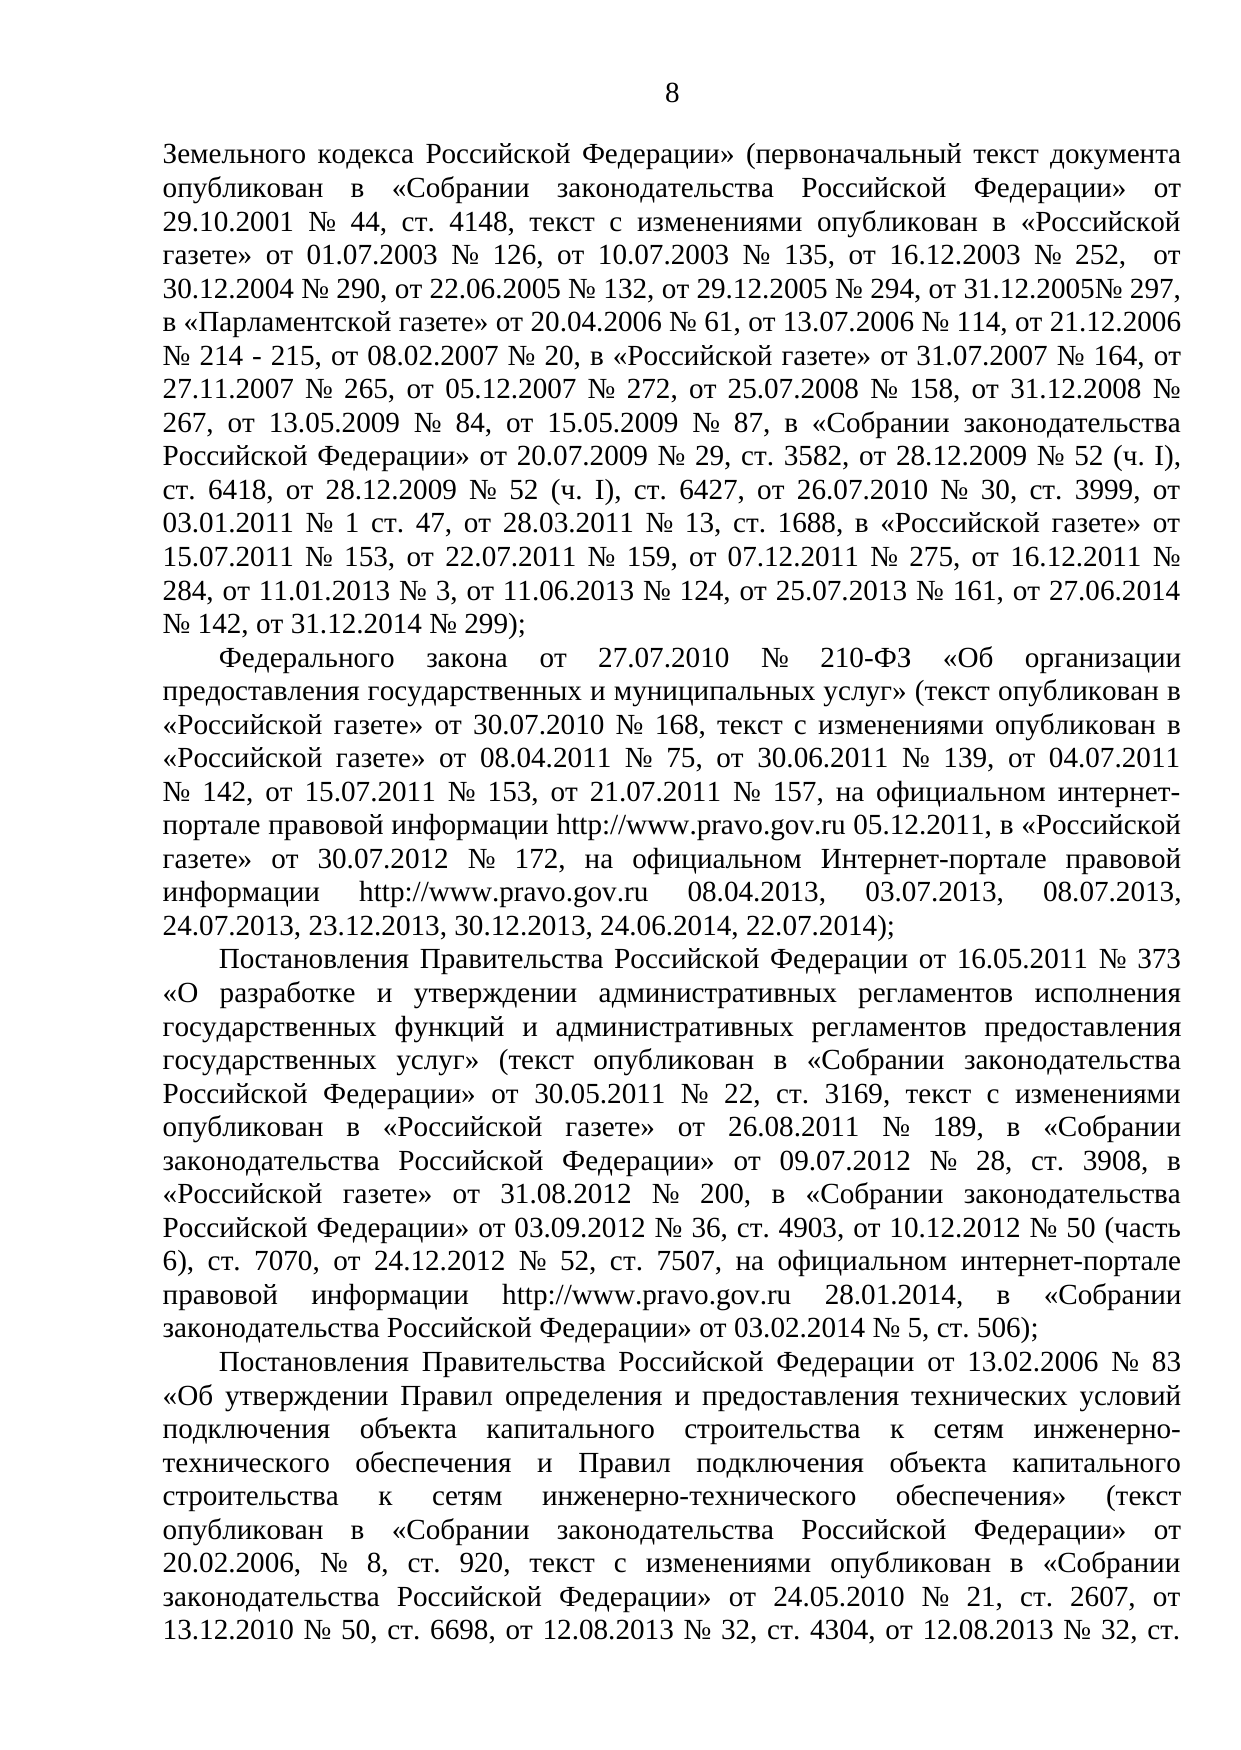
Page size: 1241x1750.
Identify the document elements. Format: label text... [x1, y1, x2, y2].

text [162, 137, 1182, 640]
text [162, 1344, 1182, 1646]
text Федерального закона от 27.07.2010 № 210-ФЗ «Об организации предоставления государственных и муниципальных услуг» (текст опубликован в «Российской газете» от 30.07.2010 № 168, текст с изменениями опубликован в «Российской газете» от 08.04.2011 № 75, от 30.06.2011 № 139, от 04.07.2011 № 142, от 15.07.2011 № 153, от 21.07.2011 № 157, на официальном интернет-портале правовой информации http://www.pravo.gov.ru 05.12.2011, в «Российской газете» от 30.07.2012 № 172, на официальном Интернет-портале правовой информации http://www.pravo.gov.ru 08.04.2013, 03.07.2013, 08.07.2013, 24.07.2013, 23.12.2013, 30.12.2013, 24.06.2014, 22.07.2014); [162, 640, 1182, 942]
text Постановления Правительства Российской Федерации от 16.05.2011 № 373 «О разработке и утверждении административных регламентов исполнения государственных функций и административных регламентов предоставления государственных услуг» (текст опубликован в «Собрании законодательства Российской Федерации» от 30.05.2011 № 22, ст. 3169, текст с изменениями опубликован в «Российской газете» от 26.08.2011 № 189, в «Собрании законодательства Российской Федерации» от 09.07.2012 № 28, ст. 3908, в «Российской газете» от 31.08.2012 № 200, в «Собрании законодательства Российской Федерации» от 03.09.2012 № 36, ст. 4903, от 10.12.2012 № 50 (часть 6), ст. 7070, от 24.12.2012 № 52, ст. 7507, на официальном интернет-портале правовой информации http://www.pravo.gov.ru 28.01.2014, в «Собрании законодательства Российской Федерации» от 03.02.2014 № 5, ст. 506); [162, 942, 1182, 1344]
